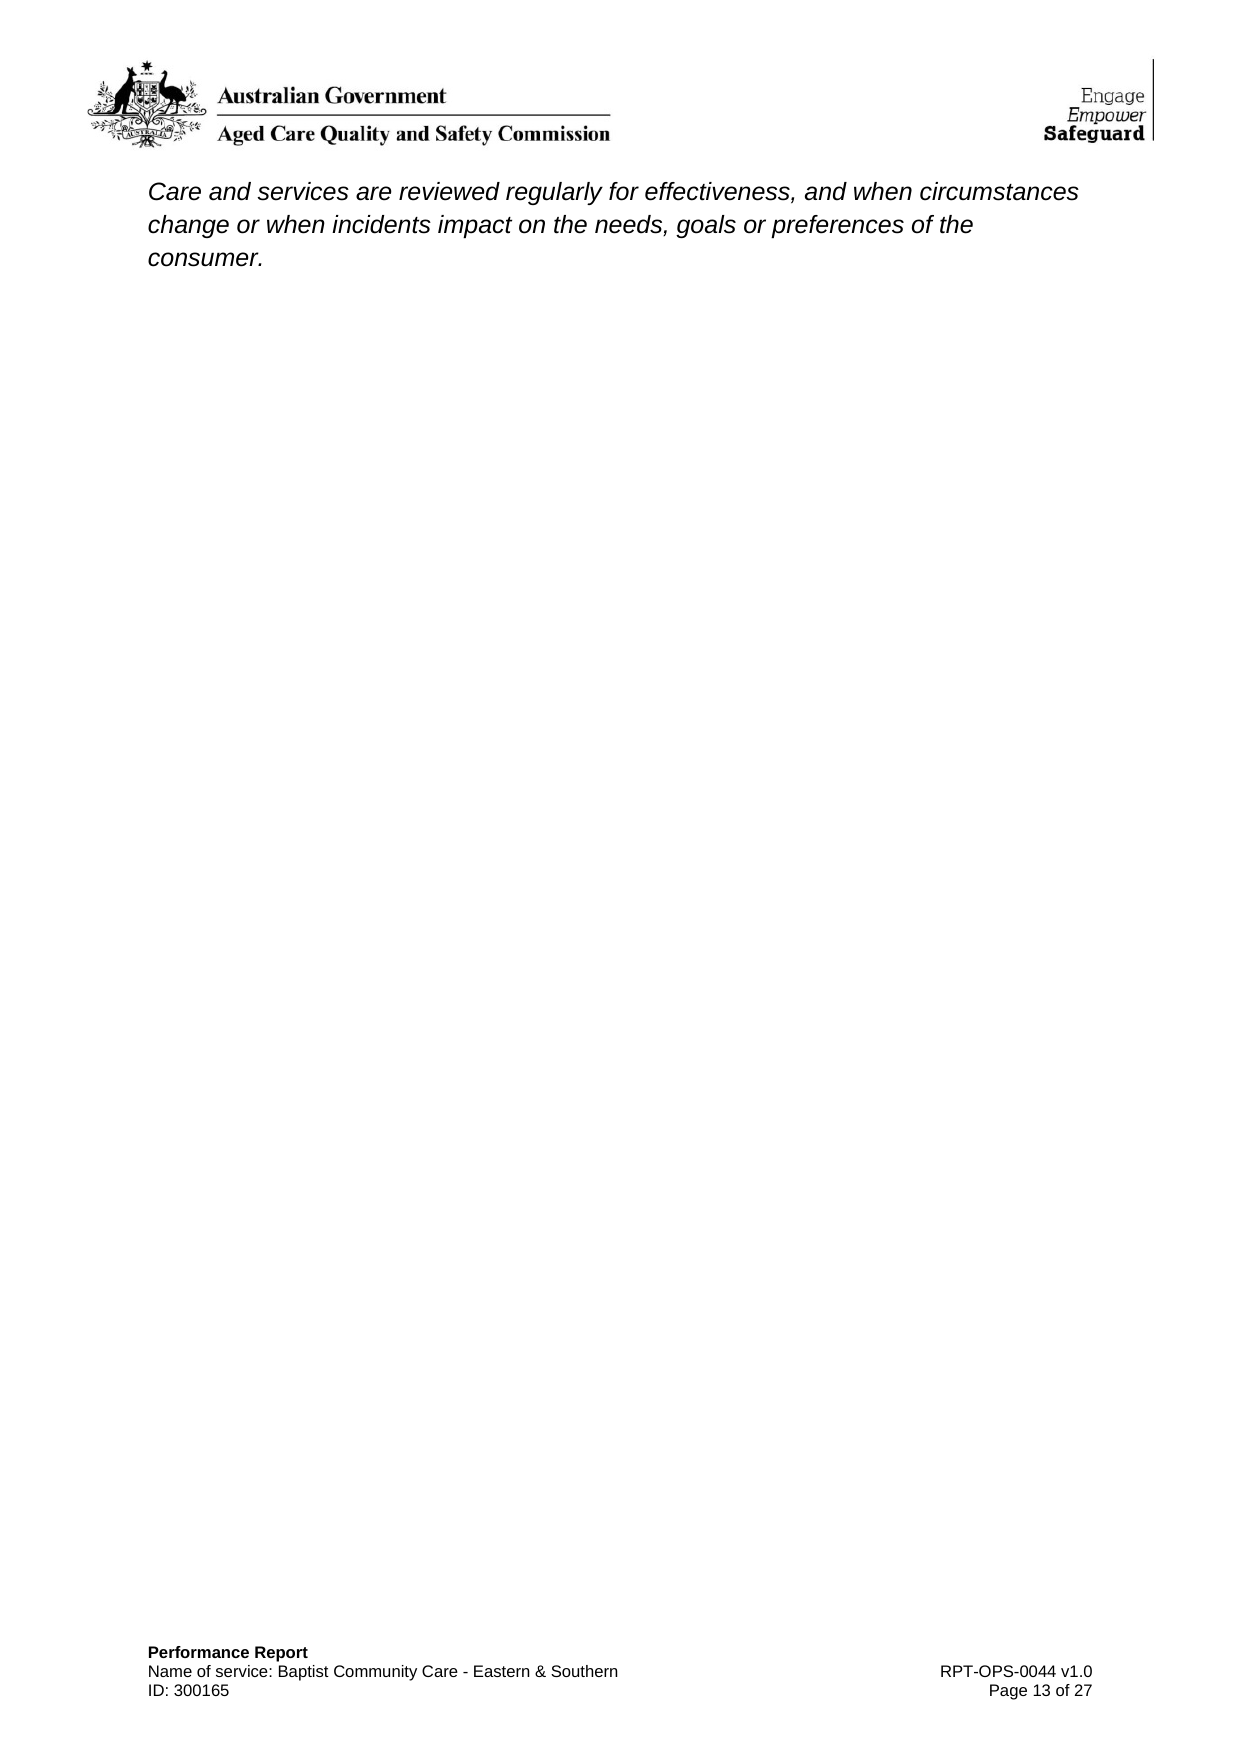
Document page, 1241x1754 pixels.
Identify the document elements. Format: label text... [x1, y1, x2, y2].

picture [1, 0, 1241, 169]
text Care and services are reviewed regularly for effectiveness, and when circumstances change or when incidents impact on the needs, goals or preferences of the consumer. [148, 177, 1092, 272]
